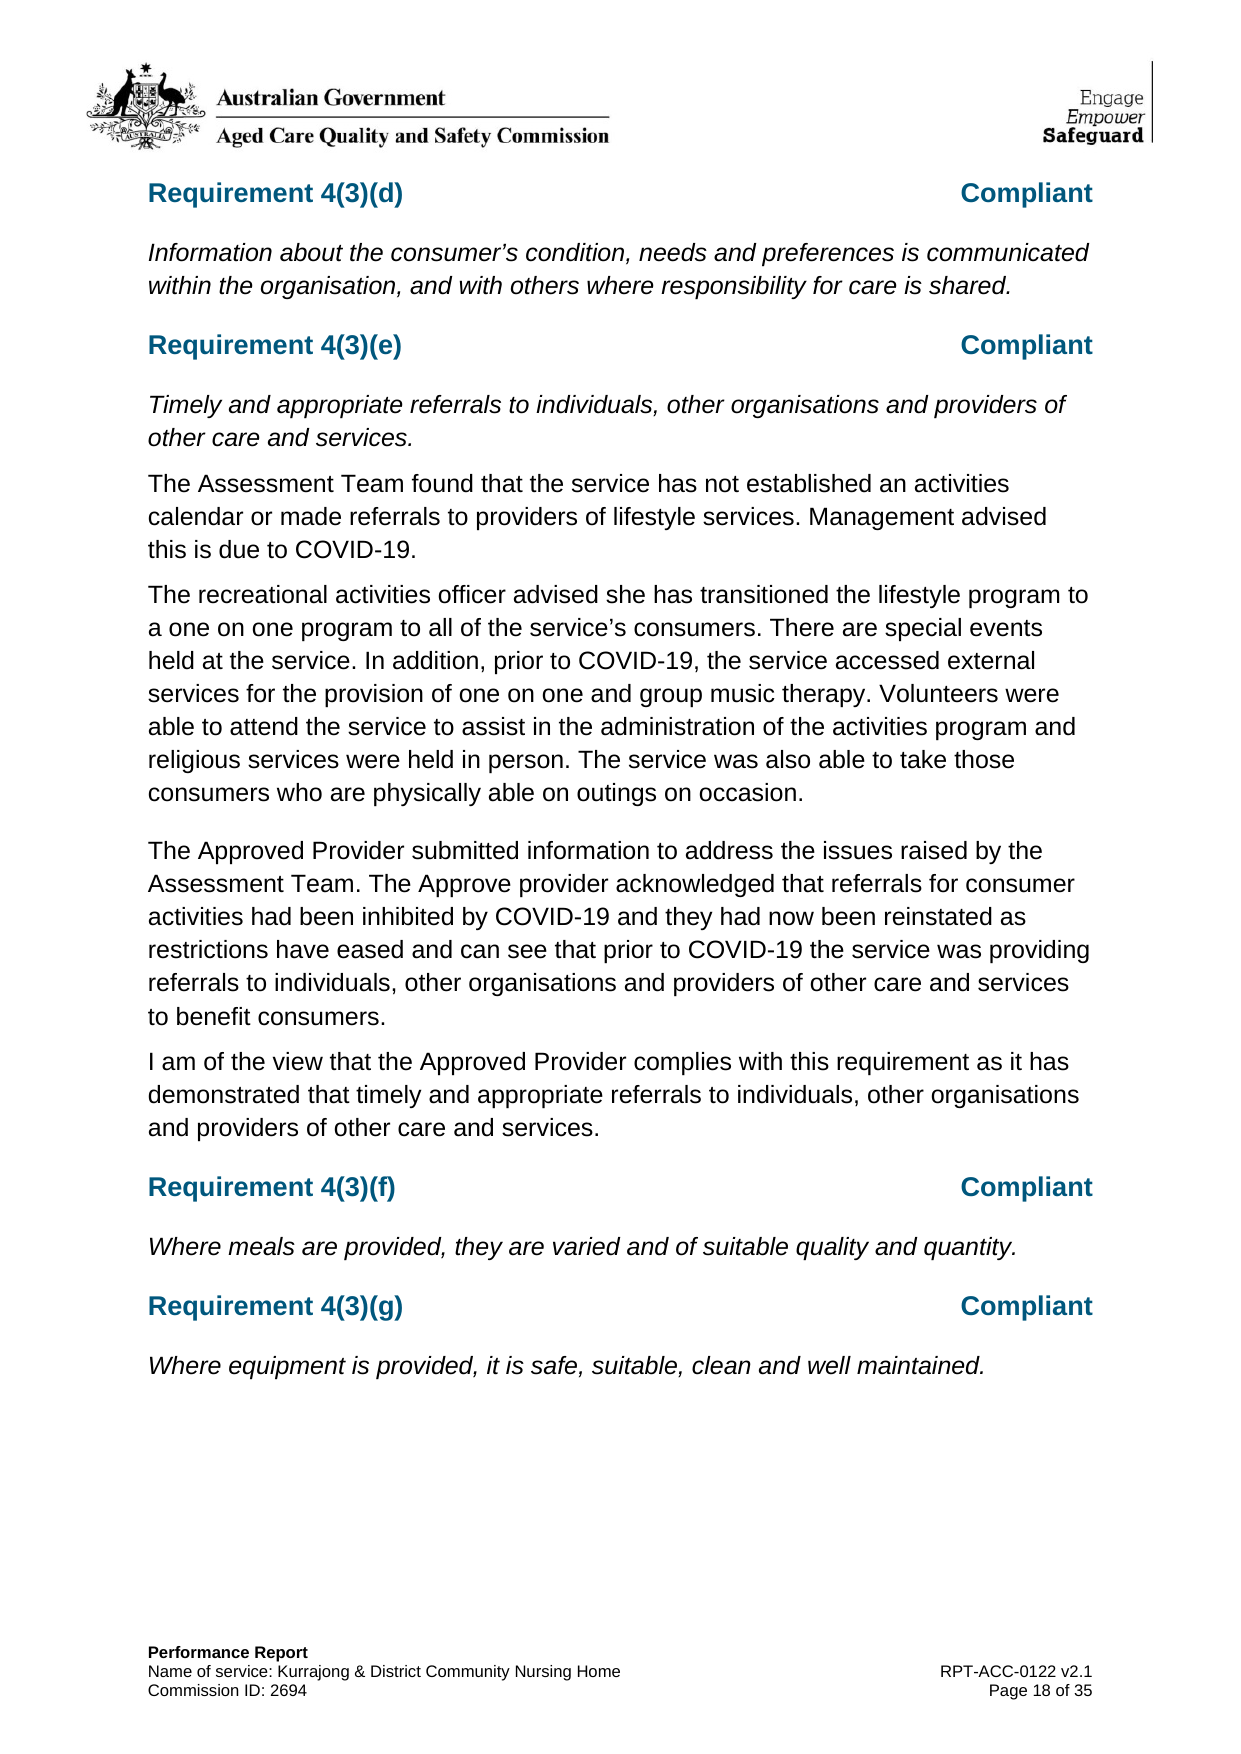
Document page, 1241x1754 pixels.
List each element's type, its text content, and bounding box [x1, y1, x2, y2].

text Timely and appropriate referrals to individuals, other organisations and providers of other care and services. [148, 390, 1092, 452]
text The recreational activities officer advised she has transitioned the lifestyle program to a one on one program to all of the service’s consumers. There are special events held at the service. In addition, prior to COVID-19, the service accessed external services for the provision of one on one and group music therapy. Volunteers were able to attend the service to assist in the administration of the activities program and religious services were held in person. The service was also able to take those consumers who are physically able on outings on occasion. [148, 580, 1092, 807]
subtitle Requirement 4(3)(e) Compliant [148, 329, 1092, 360]
text The Approved Provider submitted information to address the issues raised by the Assessment Team. The Approve provider acknowledged that referrals for consumer activities had been inhibited by COVID-19 and they had now been reinstated as restrictions have eased and can see that prior to COVID-19 the service was providing referrals to individuals, other organisations and providers of other care and services to benefit consumers. [148, 836, 1092, 1030]
subtitle Requirement 4(3)(f) Compliant [148, 1171, 1092, 1202]
picture [0, 1, 1241, 171]
text I am of the view that the Approved Provider complies with this requirement as it has demonstrated that timely and appropriate referrals to individuals, other organisations and providers of other care and services. [148, 1047, 1092, 1142]
subtitle Requirement 4(3)(g) Compliant [148, 1290, 1092, 1321]
text Information about the consumer’s condition, needs and preferences is communicated within the organisation, and with others where responsibility for care is shared. [148, 238, 1092, 300]
text The Assessment Team found that the service has not established an activities calendar or made referrals to providers of lifestyle services. Management advised this is due to COVID-19. [148, 469, 1092, 563]
text Where meals are provided, they are varied and of suitable quality and quantity. [148, 1232, 1092, 1261]
subtitle Requirement 4(3)(d) Compliant [148, 177, 1092, 208]
text Where equipment is provided, it is safe, suitable, clean and well maintained. [148, 1351, 1092, 1380]
